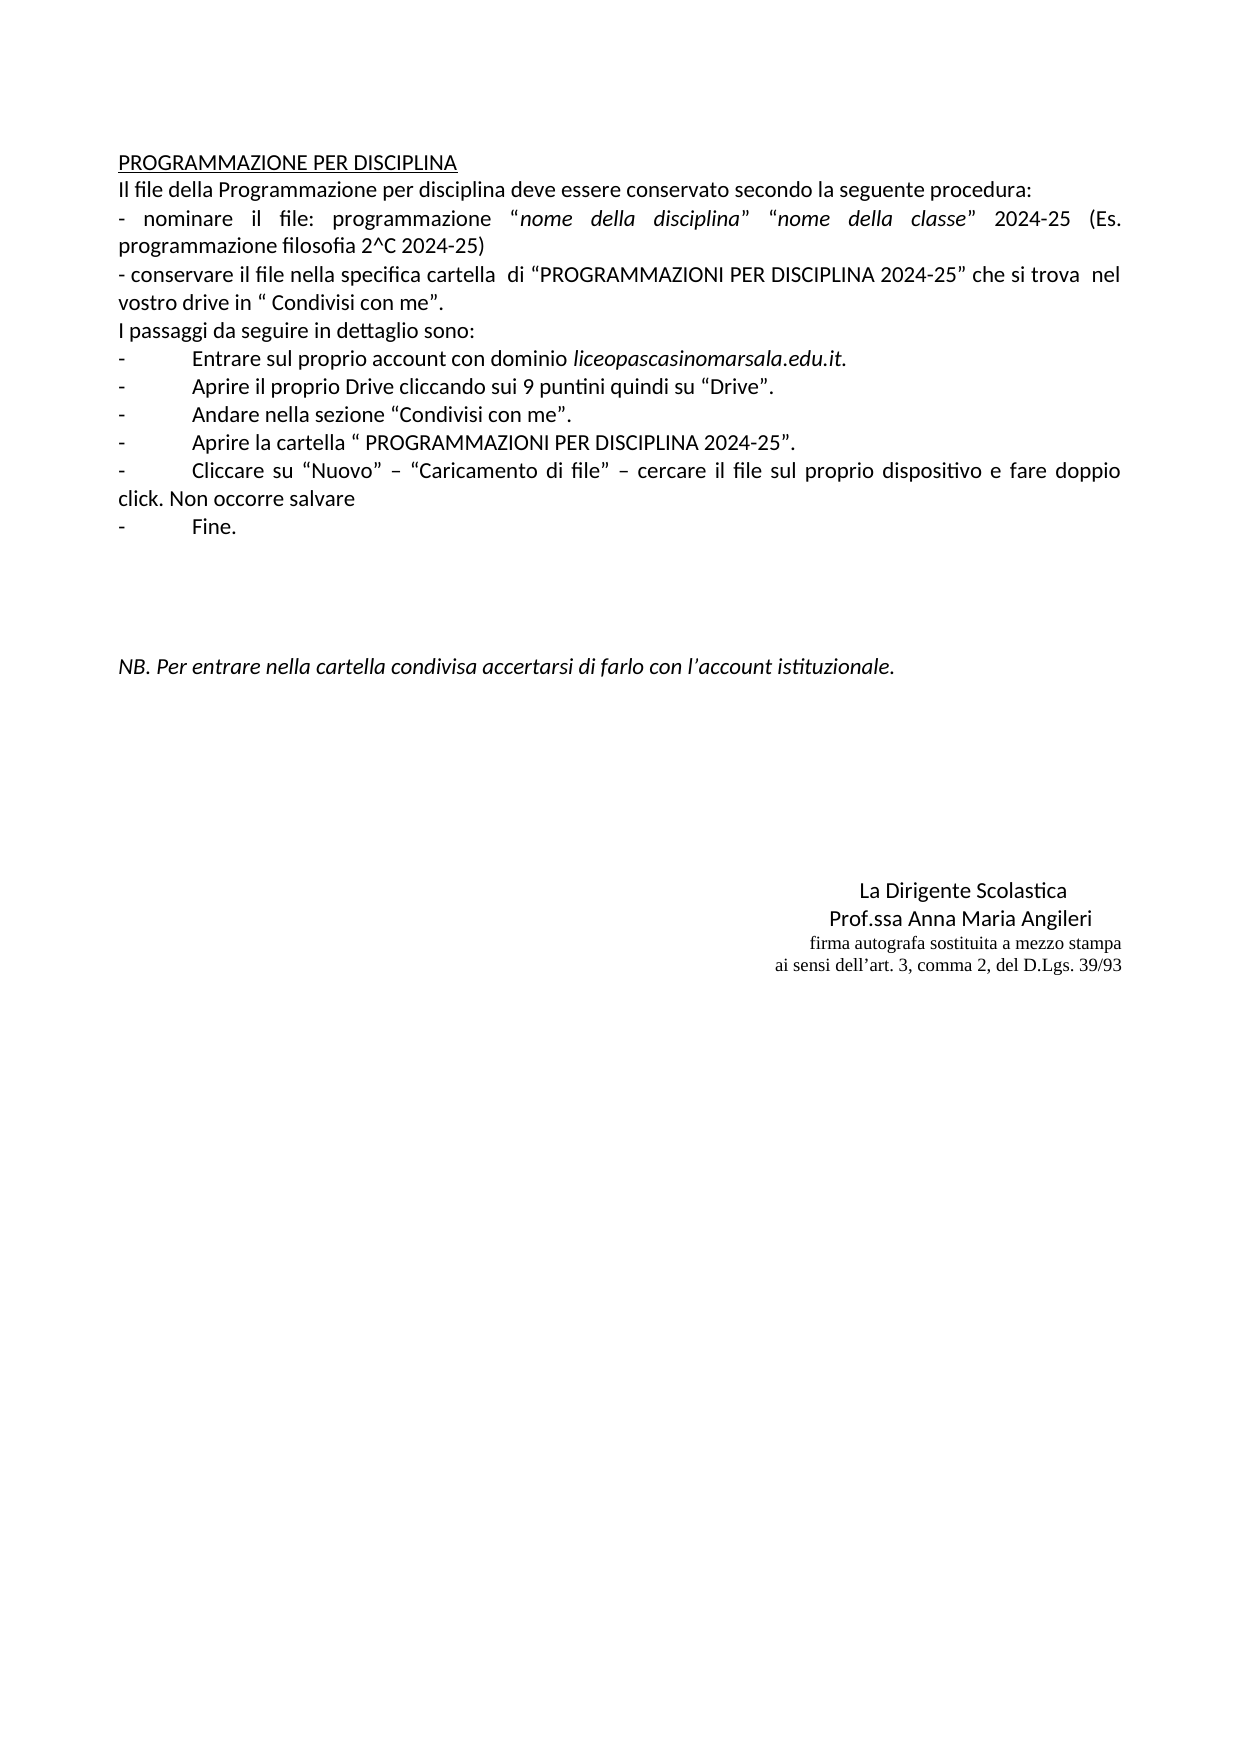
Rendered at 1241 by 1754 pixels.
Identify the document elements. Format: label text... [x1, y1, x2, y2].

text ai sensi dell’art. 3, comma 2, del D.Lgs. 39/93 [118, 954, 1122, 975]
text I passaggi da seguire in dettaglio sono: [118, 316, 1122, 344]
text PROGRAMMAZIONE PER DISCIPLINA [118, 148, 1122, 176]
text NB. Per entrare nella cartella condivisa accertarsi di farlo con l’account istituzionale. [118, 652, 1122, 680]
text - Entrare sul proprio account con dominio liceopascasinomarsala.edu.it. [118, 344, 1122, 372]
text - Cliccare su “Nuovo” – “Caricamento di file” – cercare il file sul proprio dispositivo e fare doppio click. Non occorre salvare [118, 456, 1122, 512]
text firma autografa sostituita a mezzo stampa [118, 932, 1122, 954]
text La Dirigente Scolastica [118, 876, 1122, 904]
text - nominare il file: programmazione “nome della disciplina” “nome della classe” 2024-25 (Es. programmazione filosofia 2^C 2024-25) [118, 204, 1122, 260]
text - Aprire la cartella “ PROGRAMMAZIONI PER DISCIPLINA 2024-25”. [118, 428, 1122, 456]
text Prof.ssa Anna Maria Angileri [118, 904, 1122, 932]
text - Aprire il proprio Drive cliccando sui 9 puntini quindi su “Drive”. [118, 372, 1122, 400]
text Il file della Programmazione per disciplina deve essere conservato secondo la seguente procedura: [118, 176, 1122, 204]
text - conservare il file nella specifica cartella di “PROGRAMMAZIONI PER DISCIPLINA 2024-25” che si trova nel vostro drive in “ Condivisi con me”. [118, 260, 1122, 316]
text - Fine. [118, 512, 1122, 540]
text - Andare nella sezione “Condivisi con me”. [118, 400, 1122, 428]
